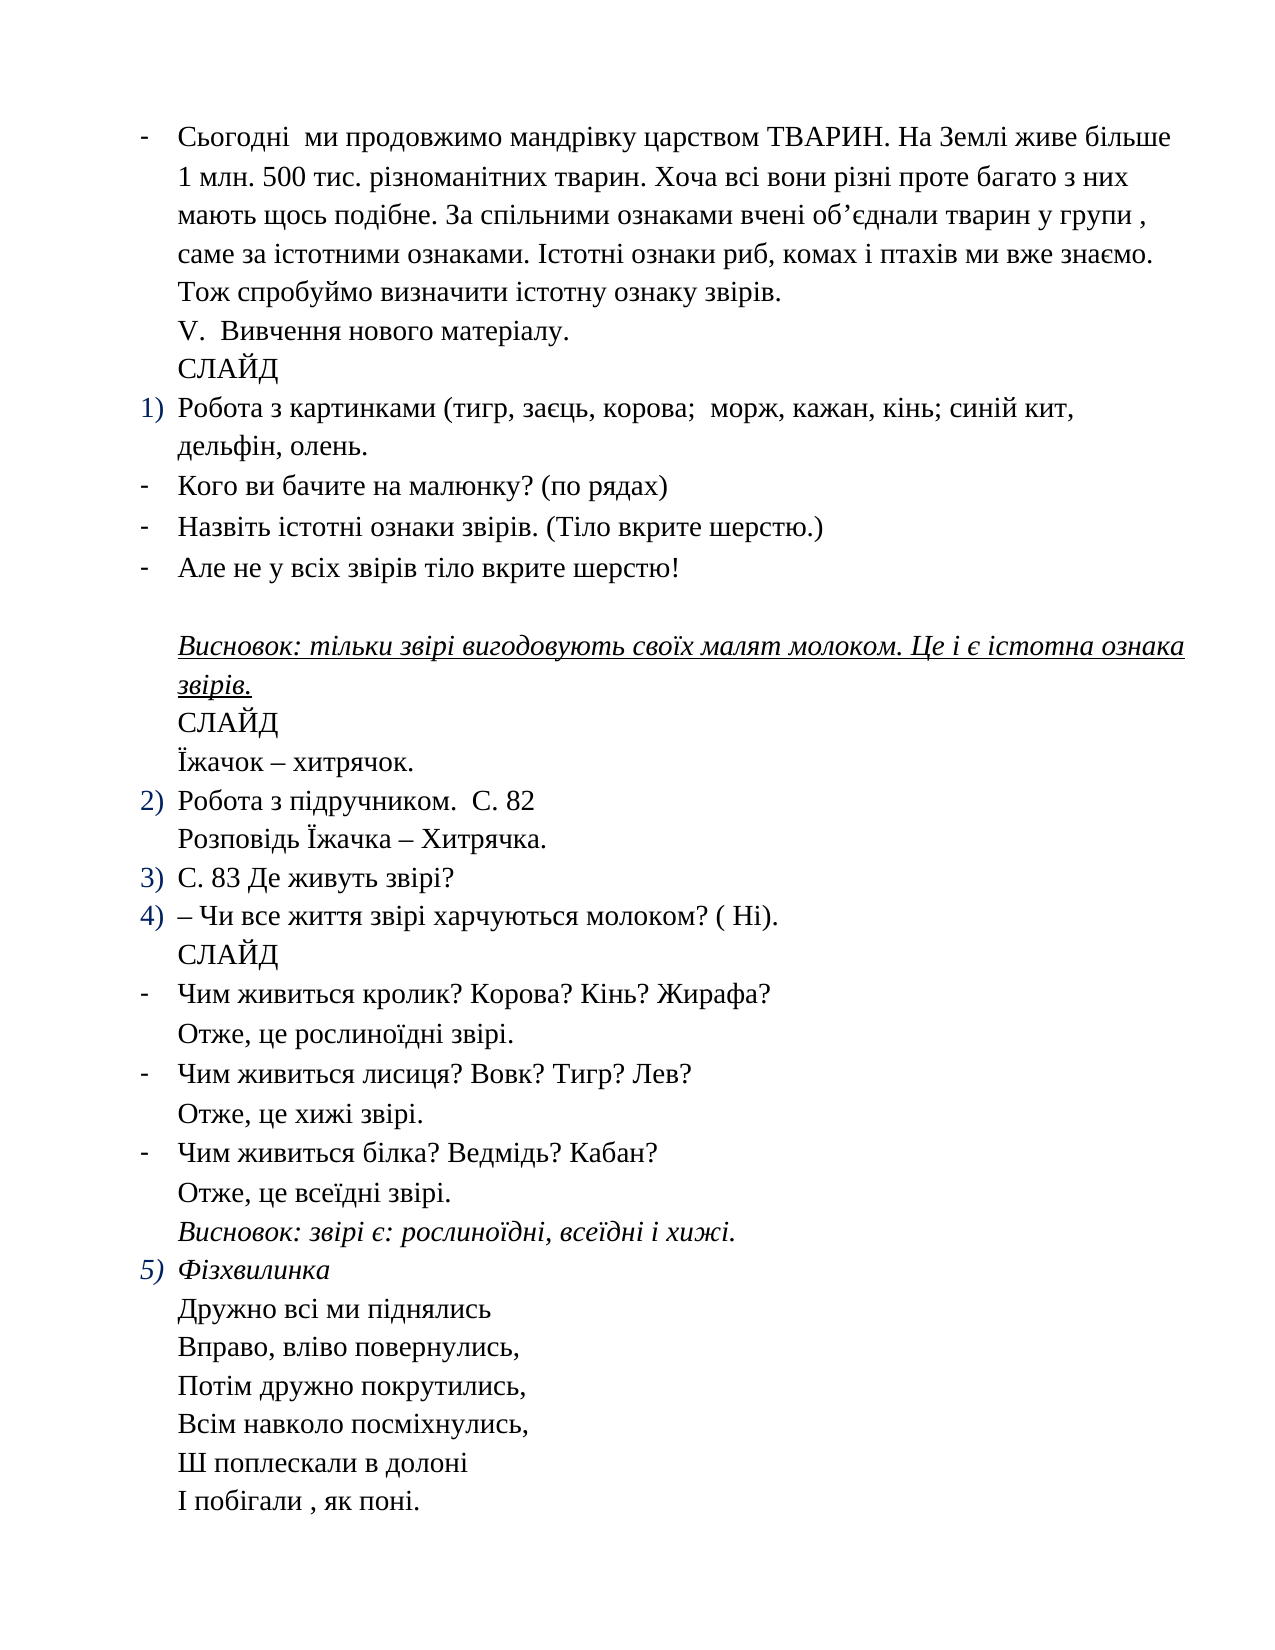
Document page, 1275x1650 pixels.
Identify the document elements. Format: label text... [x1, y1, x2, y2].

list Їжачок – хитрячок. [177, 744, 1186, 778]
list – Чи все життя звірі харчуються молоком? ( Ні). [140, 898, 1186, 932]
list Назвіть істотні ознаки звірів. (Тіло вкрите шерстю.) [140, 508, 1186, 544]
list Робота з підручником. С. 82 [140, 783, 1186, 816]
list СЛАЙД [177, 937, 1186, 970]
list V. Вивчення нового матеріалу. [177, 313, 1186, 346]
list СЛАЙД [177, 351, 1186, 385]
list Чим живиться лисиця? Вовк? Тигр? Лев? [140, 1055, 1186, 1090]
list Робота з картинками (тигр, заєць, корова; морж, кажан, кінь; синій кит, дельфін, олень. [140, 390, 1186, 462]
list Але не у всіх звірів тіло вкрите шерстю! [140, 549, 1186, 584]
list Дружно всі ми піднялись [177, 1291, 1186, 1324]
list Кого ви бачите на малюнку? (по рядах) [140, 467, 1186, 503]
list С. 83 Де живуть звірі? [140, 860, 1186, 893]
list Чим живиться кролик? Корова? Кінь? Жирафа? [140, 975, 1186, 1011]
list І побігали , як поні. [177, 1483, 1186, 1517]
list Всім навколо посміхнулись, [177, 1406, 1186, 1440]
list Висновок: звірі є: рослиноїдні, всеїдні і хижі. [177, 1214, 1186, 1247]
list Фізхвилинка [140, 1252, 1186, 1286]
list Висновок: тільки звірі вигодовують своїх малят молоком. Це і є істотна ознака звірів. [177, 628, 1186, 701]
list Чим живиться білка? Ведмідь? Кабан? [140, 1134, 1186, 1170]
list Розповідь Їжачка – Хитрячка. [177, 821, 1186, 855]
list Отже, це рослиноїдні звірі. [177, 1016, 1186, 1050]
list Потім дружно покрутились, [177, 1368, 1186, 1401]
list СЛАЙД [177, 706, 1186, 739]
list Ш поплескали в долоні [177, 1445, 1186, 1478]
list Сьогодні ми продовжимо мандрівку царством ТВАРИН. На Землі живе більше 1 млн. 500 тис. різноманітних тварин. Хоча всі вони різні проте багато з них мають щось подібне. За спільними ознаками вчені об’єднали тварин у групи , саме за істотними ознаками. Істотні ознаки риб, комах і птахів ми вже знаємо. Тож спробуймо визначити істотну ознаку звірів. [140, 118, 1186, 308]
list Вправо, вліво повернулись, [177, 1329, 1186, 1363]
list Отже, це всеїдні звірі. [177, 1175, 1186, 1209]
list Отже, це хижі звірі. [177, 1096, 1186, 1129]
